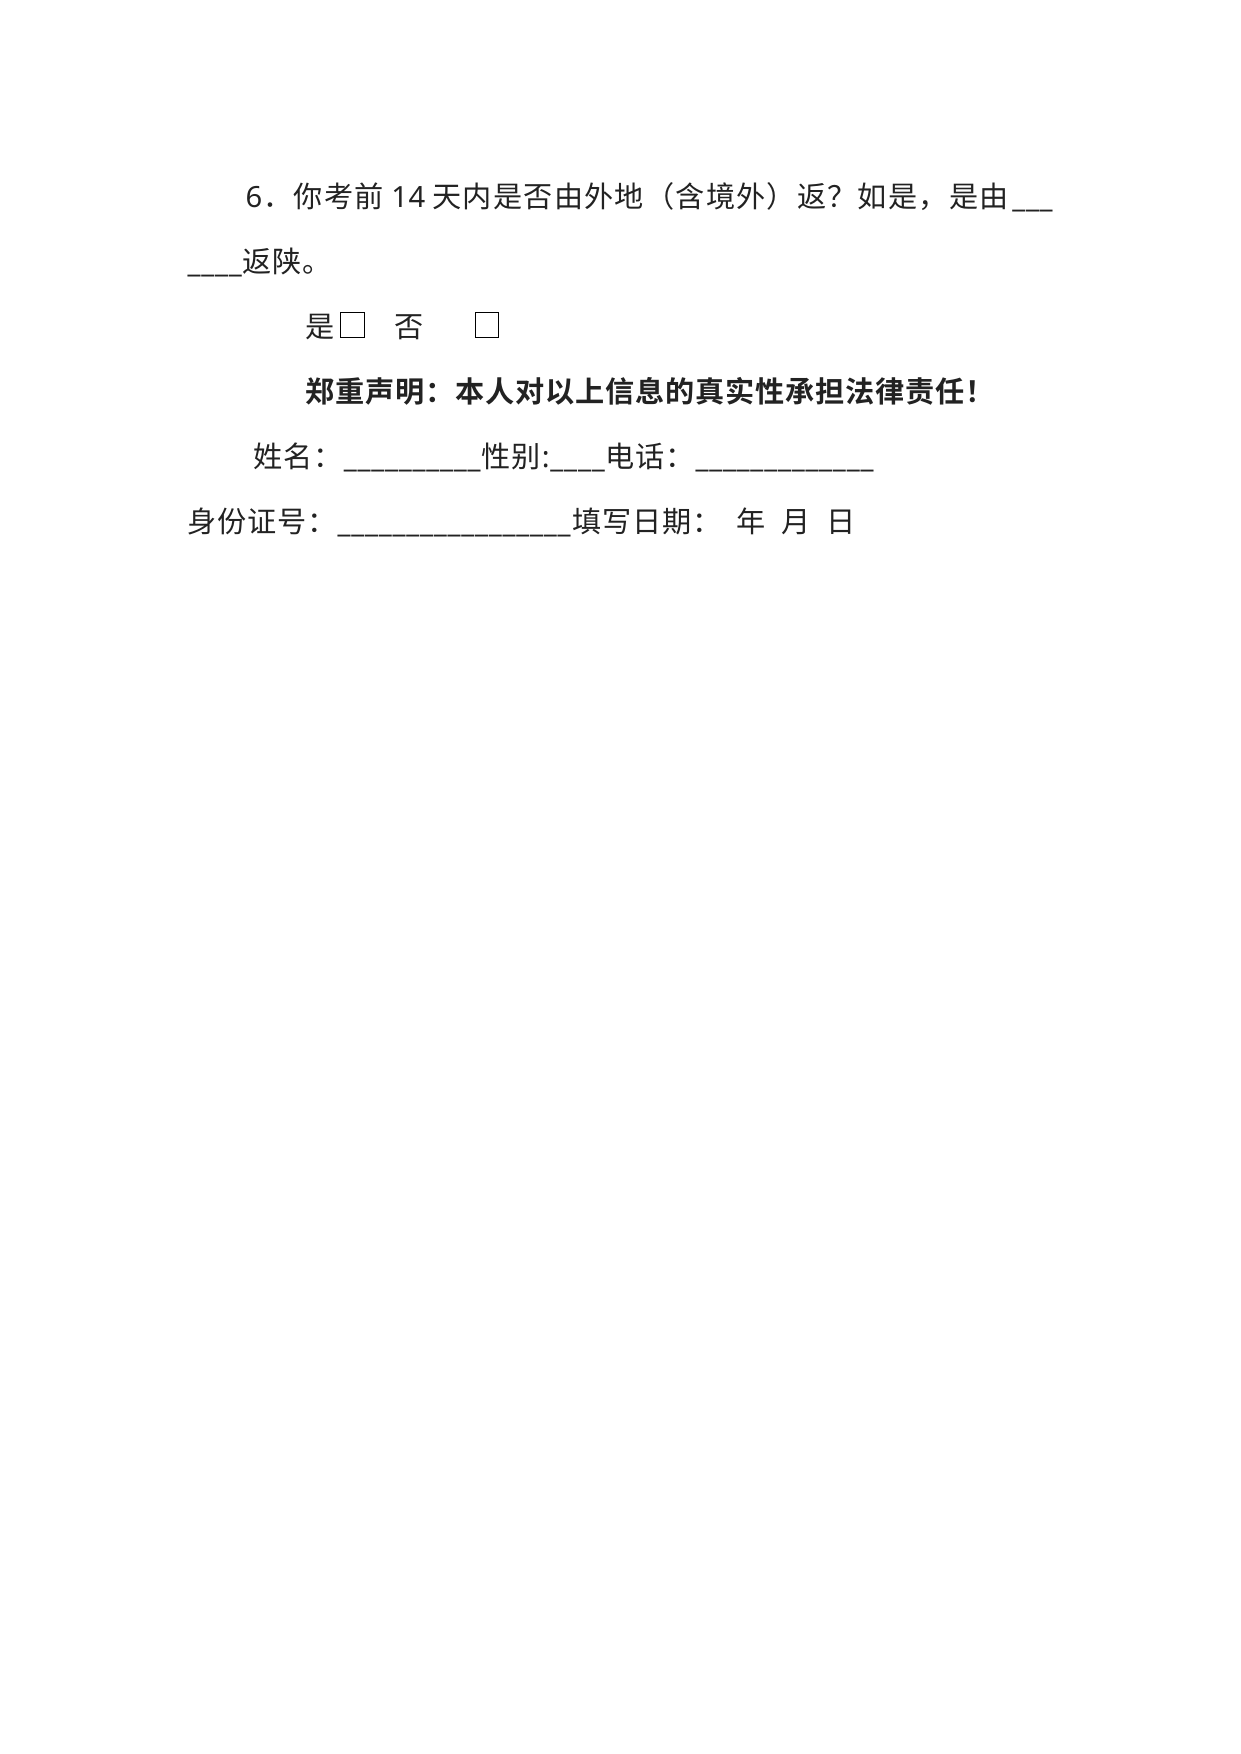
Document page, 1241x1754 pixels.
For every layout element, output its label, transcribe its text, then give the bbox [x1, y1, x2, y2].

text 姓名：__________性别:____电话：_____________ [187, 422, 1053, 487]
text 郑重声明：本人对以上信息的真实性承担法律责任！ [187, 357, 1053, 422]
text 6．你考前14天内是否由外地（含境外）返？如是，是由_______返陕。 [187, 162, 1053, 292]
text 身份证号：_________________填写日期： 年 月 日 [187, 487, 1053, 552]
text 是 否 [187, 292, 1053, 357]
